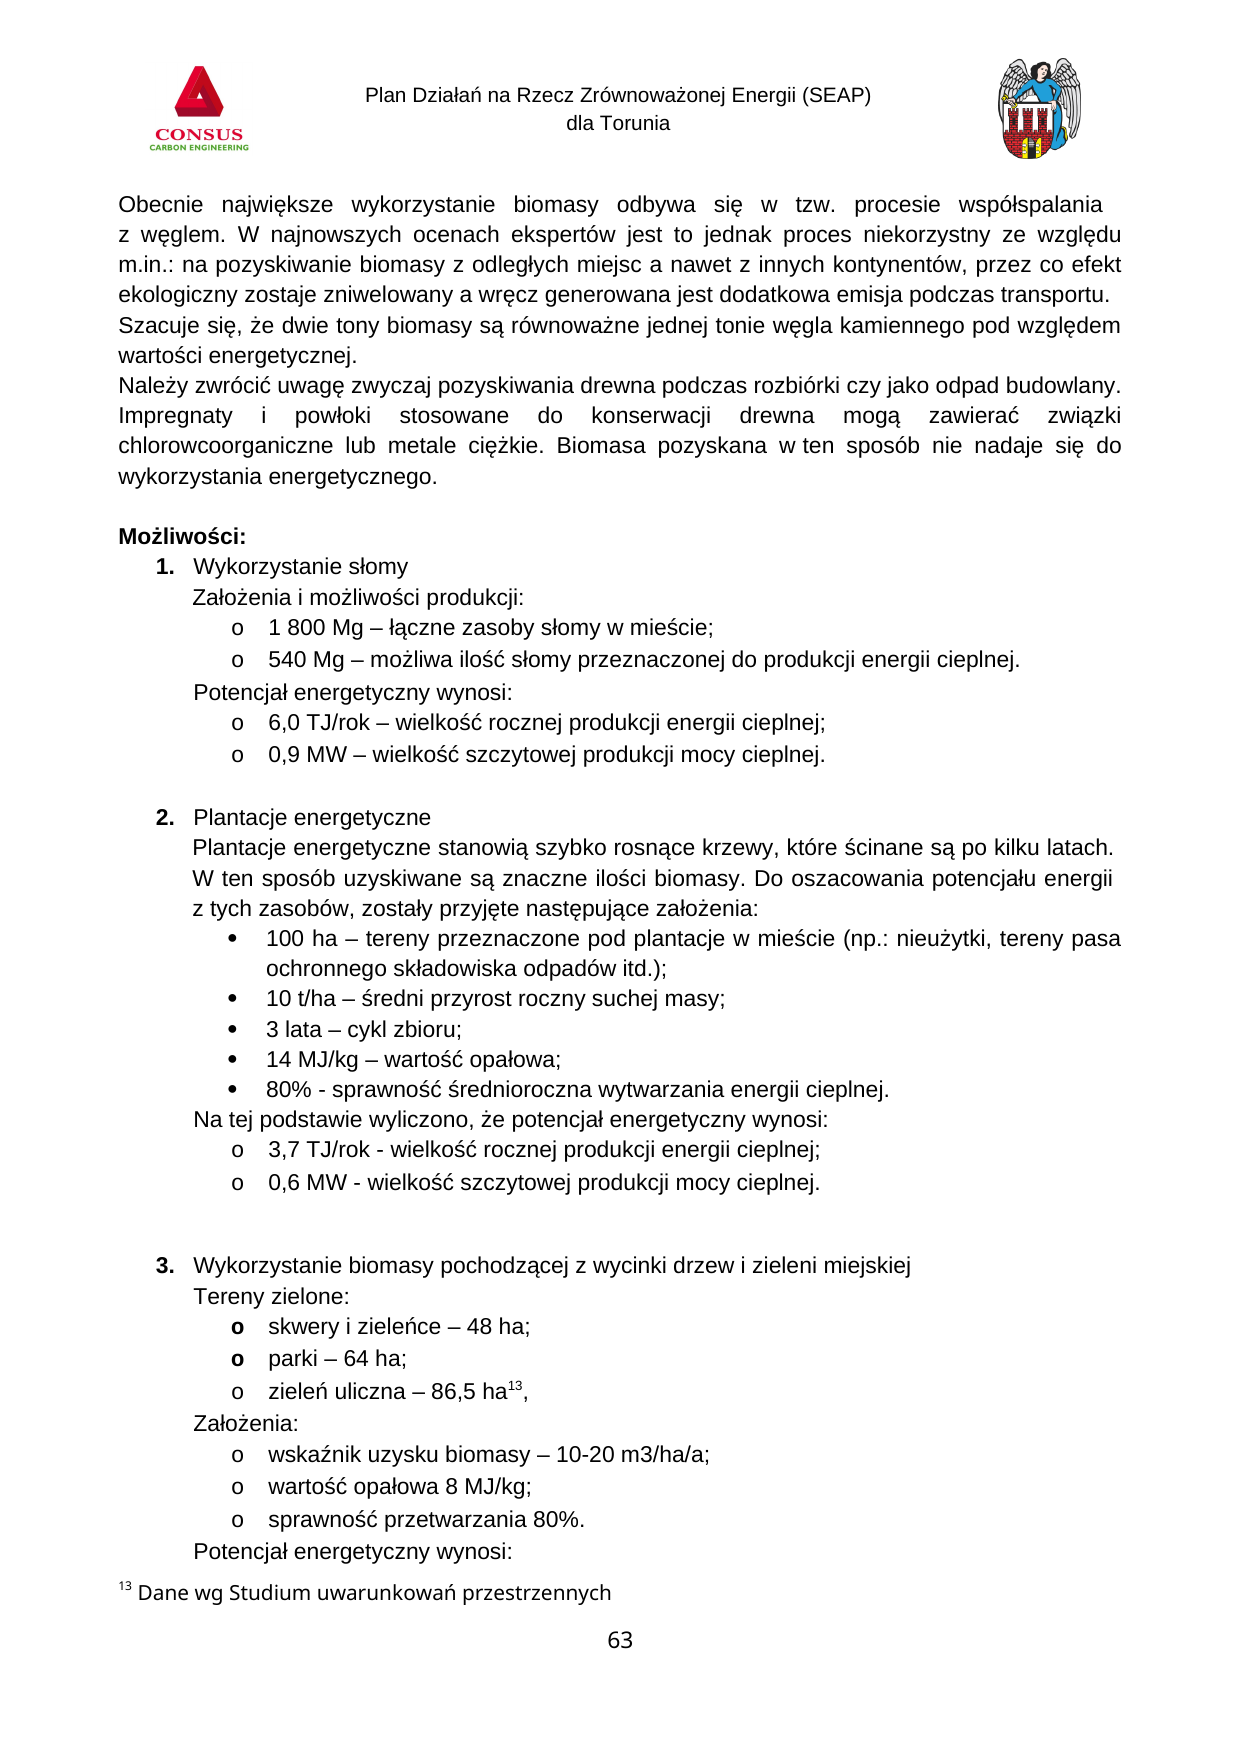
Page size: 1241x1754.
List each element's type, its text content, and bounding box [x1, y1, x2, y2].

list Założenia i możliwości produkcji: [192, 583, 1122, 610]
list 100 ha – tereny przeznaczone pod plantacje w mieście (np.: nieużytki, tereny pasa ochronnego składowiska odpadów itd.); [228, 925, 1122, 982]
list 6,0 TJ/rok – wielkość rocznej produkcji energii cieplnej; [231, 709, 1122, 737]
list Wykorzystanie słomy [156, 553, 1122, 580]
text Możliwości: [118, 523, 1122, 549]
text Szacuje się, że dwie tony biomasy są równoważne jednej tonie węgla kamiennego pod względem wartości energetycznej. [118, 312, 1122, 368]
list 540 Mg – możliwa ilość słomy przeznaczonej do produkcji energii cieplnej. [231, 646, 1122, 674]
picture [998, 58, 1081, 159]
list 3,7 TJ/rok - wielkość rocznej produkcji energii cieplnej; [231, 1136, 1122, 1165]
list wartość opałowa 8 MJ/kg; [231, 1473, 1122, 1501]
list Potencjał energetyczny wynosi: [193, 1538, 1122, 1564]
list 0,9 MW – wielkość szczytowej produkcji mocy cieplnej. [231, 741, 1122, 770]
picture [145, 62, 253, 156]
list Na tej podstawie wyliczono, że potencjał energetyczny wynosi: [193, 1106, 1122, 1133]
list Potencjał energetyczny wynosi: [193, 679, 1122, 705]
list sprawność przetwarzania 80%. [231, 1506, 1122, 1534]
list Tereny zielone: [193, 1283, 1122, 1309]
list skwery i zieleńce – 48 ha; [231, 1313, 1122, 1341]
text Obecnie największe wykorzystanie biomasy odbywa się w tzw. procesie współspalania z węglem. W najnowszych ocenach ekspertów jest to jednak proces niekorzystny ze względu m.in.: na pozyskiwanie biomasy z odległych miejsc a nawet z innych kontynentów, przez co efekt ekologiczny zostaje zniwelowany a wręcz generowana jest dodatkowa emisja podczas transportu. [118, 191, 1122, 308]
list 0,6 MW - wielkość szczytowej produkcji mocy cieplnej. [231, 1169, 1122, 1197]
list zieleń uliczna – 86,5 ha, [231, 1378, 1122, 1406]
list parki – 64 ha; [231, 1345, 1122, 1374]
list 1 800 Mg – łączne zasoby słomy w mieście; [231, 614, 1122, 642]
list Plantacje energetyczne [156, 804, 1122, 831]
list 10 t/ha – średni przyrost roczny suchej masy; [228, 985, 1122, 1012]
text Plantacje energetyczne stanowią szybko rosnące krzewy, które ścinane są po kilku latach. W ten sposób uzyskiwane są znaczne ilości biomasy. Do oszacowania potencjału energii z tych zasobów, zostały przyjęte następujące założenia: [192, 834, 1122, 921]
list Założenia: [193, 1410, 1122, 1437]
list wskaźnik uzysku biomasy – 10-20 m3/ha/a; [231, 1441, 1122, 1469]
list Wykorzystanie biomasy pochodzącej z wycinki drzew i zieleni miejskiej [156, 1252, 1122, 1279]
list 14 MJ/kg – wartość opałowa; [228, 1046, 1122, 1072]
list 3 lata – cykl zbioru; [228, 1016, 1122, 1042]
list 80% - sprawność średnioroczna wytwarzania energii cieplnej. [228, 1076, 1122, 1102]
text Należy zwrócić uwagę zwyczaj pozyskiwania drewna podczas rozbiórki czy jako odpad budowlany. Impregnaty i powłoki stosowane do konserwacji drewna mogą zawierać związki chlorowcoorganiczne lub metale ciężkie. Biomasa pozyskana w ten sposób nie nadaje się do wykorzystania energetycznego. [118, 372, 1122, 489]
